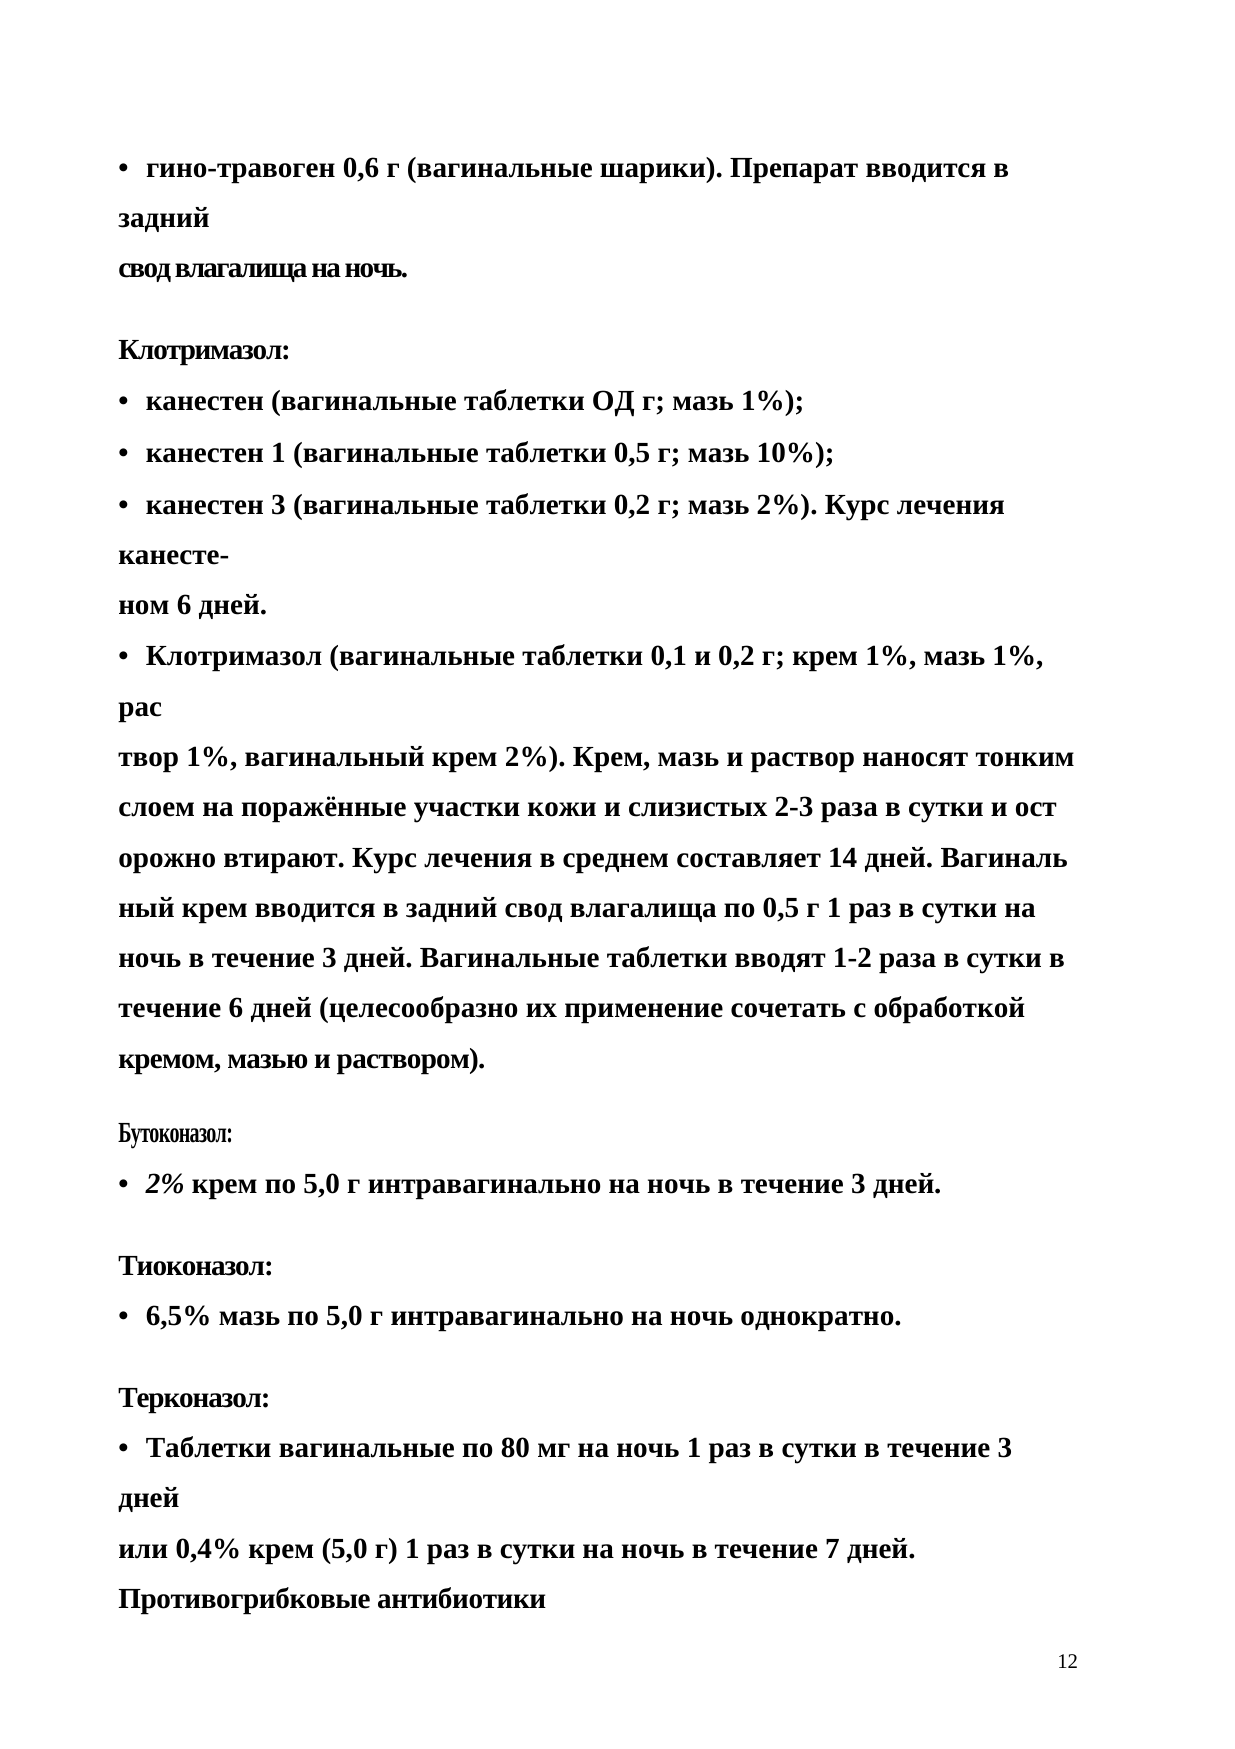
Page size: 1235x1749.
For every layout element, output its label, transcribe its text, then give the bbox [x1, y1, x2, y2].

text • гино-травоген 0,6 г (вагинальные шарики). Препарат вводится в задний свод влагалища на ночь. [118, 150, 1078, 284]
list канестен 3 (вагинальные таблетки 0,2 г; мазь 2%). Курс лечения канесте- ном 6 дней. [118, 487, 1078, 621]
list Клотримазол (вагинальные таблетки 0,1 и 0,2 г; крем 1%, мазь 1%, рас твор 1%, вагинальный крем 2%). Крем, мазь и раствор наносят тонким слоем на поражённые участки кожи и слизистых 2-3 раза в сутки и ост орожно втирают. Курс лечения в среднем составляет 14 дней. Вагиналь ный крем вводится в задний свод влагалища по 0,5 г 1 раз в сутки на ночь в течение 3 дней. Вагинальные таблетки вводят 1-2 раза в сутки в течение 6 дней (целесообразно их применение сочетать с обработкой кремом, мазью и раствором). [118, 638, 1078, 1074]
text • 6,5% мазь по 5,0 г интравагинально на ночь однократно. [118, 1298, 1078, 1332]
text Клотримазол: [118, 332, 1078, 366]
text Терконазол: [118, 1380, 1078, 1413]
text • Таблетки вагинальные по 80 мг на ночь 1 раз в сутки в течение 3 дней или 0,4% крем (5,0 г) 1 раз в сутки на ночь в течение 7 дней. Противогрибковые антибиотики [118, 1430, 1078, 1614]
list канестен 1 (вагинальные таблетки 0,5 г; мазь 10%); [118, 435, 1078, 469]
list канестен (вагинальные таблетки ОД г; мазь 1%); [118, 383, 1078, 417]
text • 2% крем по 5,0 г интравагинально на ночь в течение 3 дней. [118, 1166, 1078, 1199]
text Бутоконазол: [118, 1116, 1078, 1149]
text Тиоконазол: [118, 1248, 1078, 1281]
